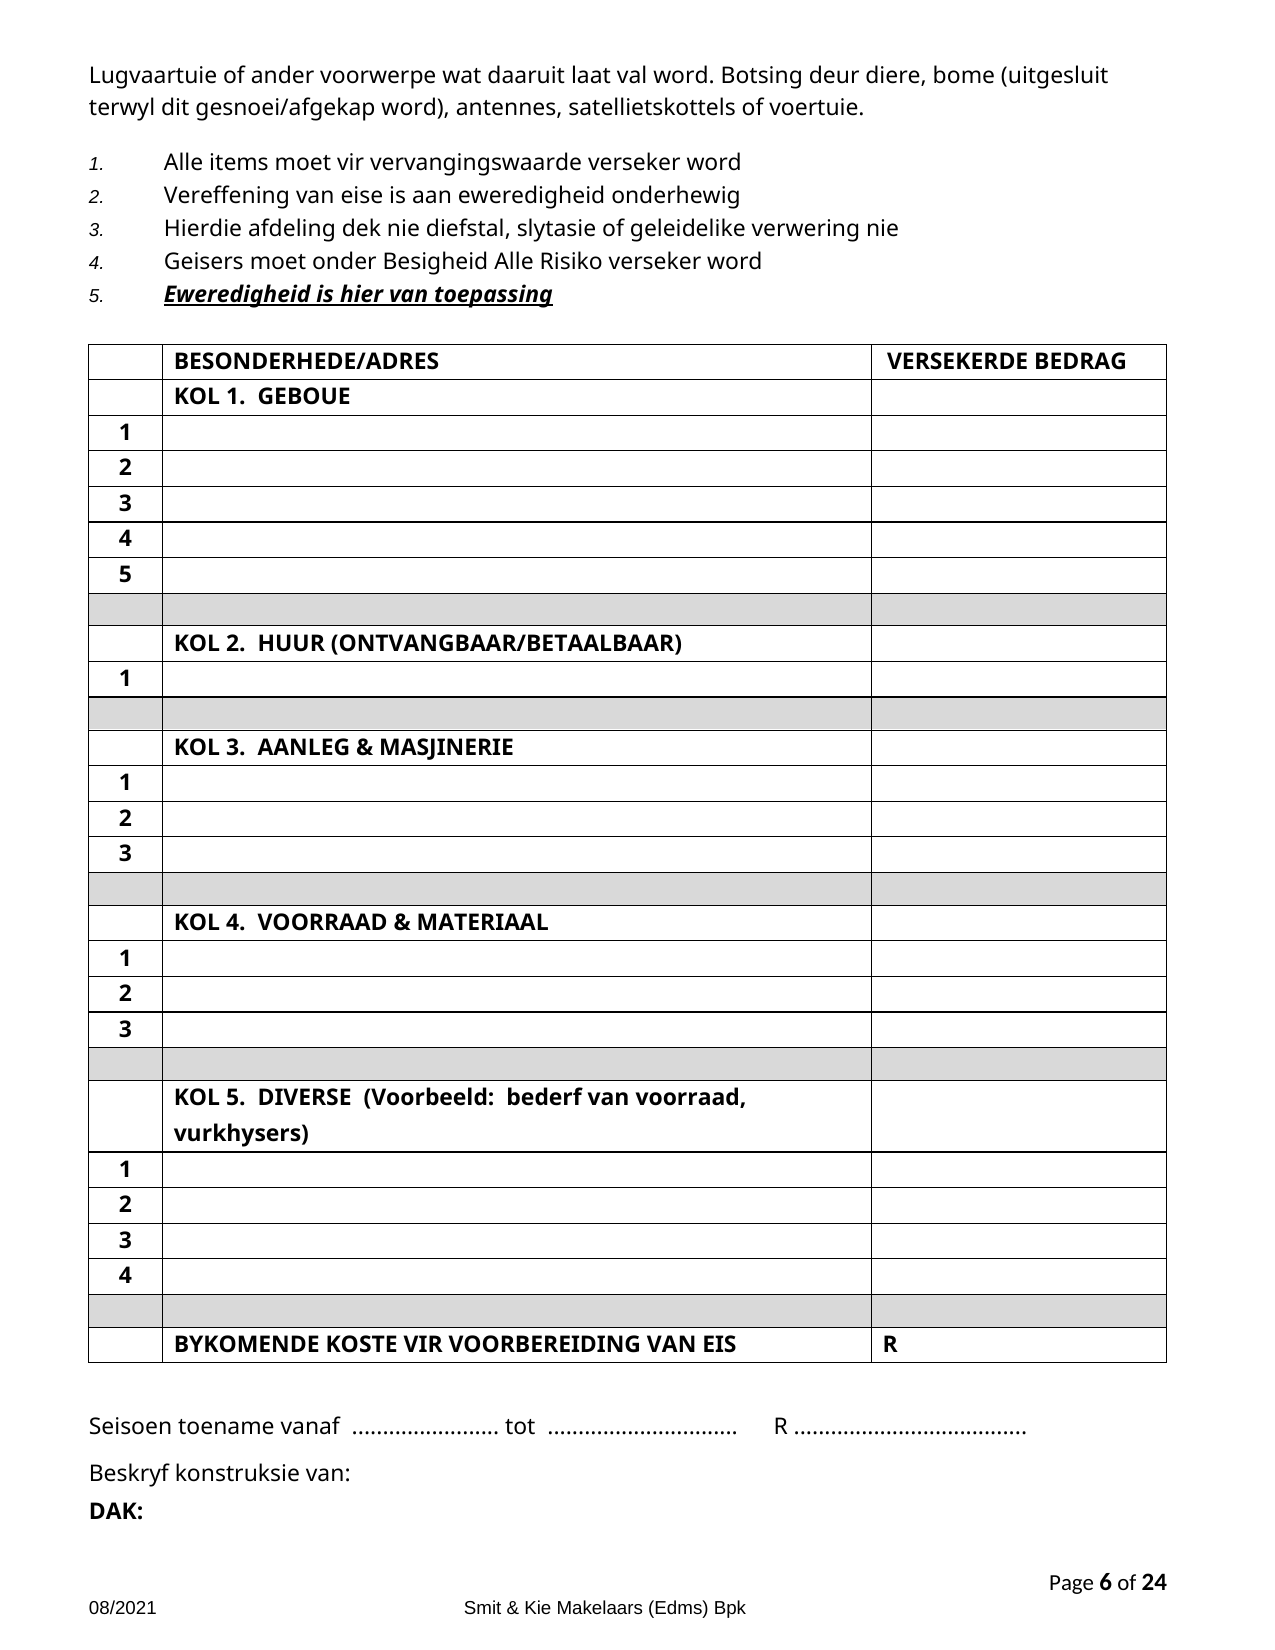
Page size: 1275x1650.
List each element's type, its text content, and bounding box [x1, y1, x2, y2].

table_cell [163, 802, 871, 836]
table_cell [872, 380, 1166, 415]
table_cell [89, 1081, 162, 1151]
table_cell 4 [89, 523, 162, 557]
text DAK: [89, 1495, 1275, 1526]
table_cell KOL 2. HUUR (ONTVANGBAAR/BETAALBAAR) [163, 626, 871, 661]
table_cell KOL 4. VOORRAAD & MATERIAAL [163, 906, 871, 940]
table_cell [163, 523, 871, 557]
list Alle items moet vir vervangingswaarde verseker word [89, 146, 1033, 177]
table_cell 3 [89, 487, 162, 521]
table_cell [163, 1295, 871, 1327]
table_cell [163, 837, 871, 872]
table_cell [163, 698, 871, 729]
table_cell 1 [89, 416, 162, 450]
list Eweredigheid is hier van toepassing [89, 278, 1033, 309]
table_cell [163, 873, 871, 905]
table_cell [89, 626, 162, 661]
table_cell [163, 594, 871, 625]
list Geisers moet onder Besigheid Alle Risiko verseker word [89, 245, 1033, 276]
table_cell [872, 594, 1166, 625]
table_cell [872, 1153, 1166, 1187]
table_cell [872, 626, 1166, 661]
table_cell [872, 558, 1166, 592]
table_cell 2 [89, 1188, 162, 1222]
table_cell [163, 1153, 871, 1187]
table_cell [872, 977, 1166, 1011]
table_cell R [872, 1328, 1166, 1362]
table_cell [872, 698, 1166, 729]
table_cell [872, 906, 1166, 940]
table_cell KOL 3. AANLEG & MASJINERIE [163, 731, 871, 765]
table_cell [872, 1048, 1166, 1080]
table_cell 2 [89, 977, 162, 1011]
table_cell 2 [89, 451, 162, 486]
table_cell [872, 487, 1166, 521]
table_cell KOL 5. DIVERSE (Voorbeeld: bederf van voorraad, vurkhysers) [163, 1081, 871, 1151]
table_cell [872, 662, 1166, 696]
table_cell [872, 1295, 1166, 1327]
table_cell 1 [89, 766, 162, 801]
table_cell 5 [89, 558, 162, 592]
table_cell [163, 1224, 871, 1258]
table_cell 3 [89, 837, 162, 872]
text Lugvaartuie of ander voorwerpe wat daaruit laat val word. Botsing deur diere, bome (uitgesluit terwyl dit gesnoei/afgekap word), antennes, satellietskottels of voertuie. [89, 59, 1128, 122]
table_cell [872, 837, 1166, 872]
table_cell [89, 1328, 162, 1362]
table_cell 1 [89, 1153, 162, 1187]
table_cell [89, 1295, 162, 1327]
table_cell [872, 731, 1166, 765]
table_cell [163, 766, 871, 801]
table_cell [163, 558, 871, 592]
table_cell [163, 941, 871, 976]
table_cell [89, 380, 162, 415]
table_cell 3 [89, 1013, 162, 1047]
text Beskryf konstruksie van: [89, 1457, 1168, 1488]
table_cell [89, 698, 162, 729]
table_cell [163, 1048, 871, 1080]
table_cell [89, 1048, 162, 1080]
table_cell [163, 1188, 871, 1222]
table_cell BYKOMENDE KOSTE VIR VOORBEREIDING VAN EIS [163, 1328, 871, 1362]
table_cell 1 [89, 662, 162, 696]
table_cell [872, 941, 1166, 976]
table_cell [872, 766, 1166, 801]
table_cell 2 [89, 802, 162, 836]
table_cell 4 [89, 1259, 162, 1293]
table_cell [872, 873, 1166, 905]
table_cell [163, 1259, 871, 1293]
table_header VERSEKERDE BEDRAG [872, 345, 1166, 379]
table_cell [163, 487, 871, 521]
table_cell [872, 451, 1166, 486]
text Seisoen toename vanaf ........................ tot ............................... R ...................................... [89, 1410, 1168, 1441]
table_cell 3 [89, 1224, 162, 1258]
table_cell [872, 416, 1166, 450]
table_header BESONDERHEDE/ADRES [163, 345, 871, 379]
table_cell [89, 731, 162, 765]
table_cell [89, 906, 162, 940]
table_cell [872, 523, 1166, 557]
table_cell [872, 1224, 1166, 1258]
table_cell [163, 977, 871, 1011]
table_cell [872, 1013, 1166, 1047]
table_cell [163, 662, 871, 696]
table_cell 1 [89, 941, 162, 976]
table_cell [163, 451, 871, 486]
table_cell [163, 416, 871, 450]
list Vereffening van eise is aan eweredigheid onderhewig [89, 179, 1033, 210]
table_cell [89, 594, 162, 625]
table_cell KOL 1. GEBOUE [163, 380, 871, 415]
table_cell [89, 873, 162, 905]
table_cell [872, 1259, 1166, 1293]
table_cell [872, 1188, 1166, 1222]
table_cell [872, 802, 1166, 836]
table_header [89, 345, 162, 379]
table_cell [872, 1081, 1166, 1151]
list Hierdie afdeling dek nie diefstal, slytasie of geleidelike verwering nie [89, 212, 1033, 243]
table_cell [163, 1013, 871, 1047]
